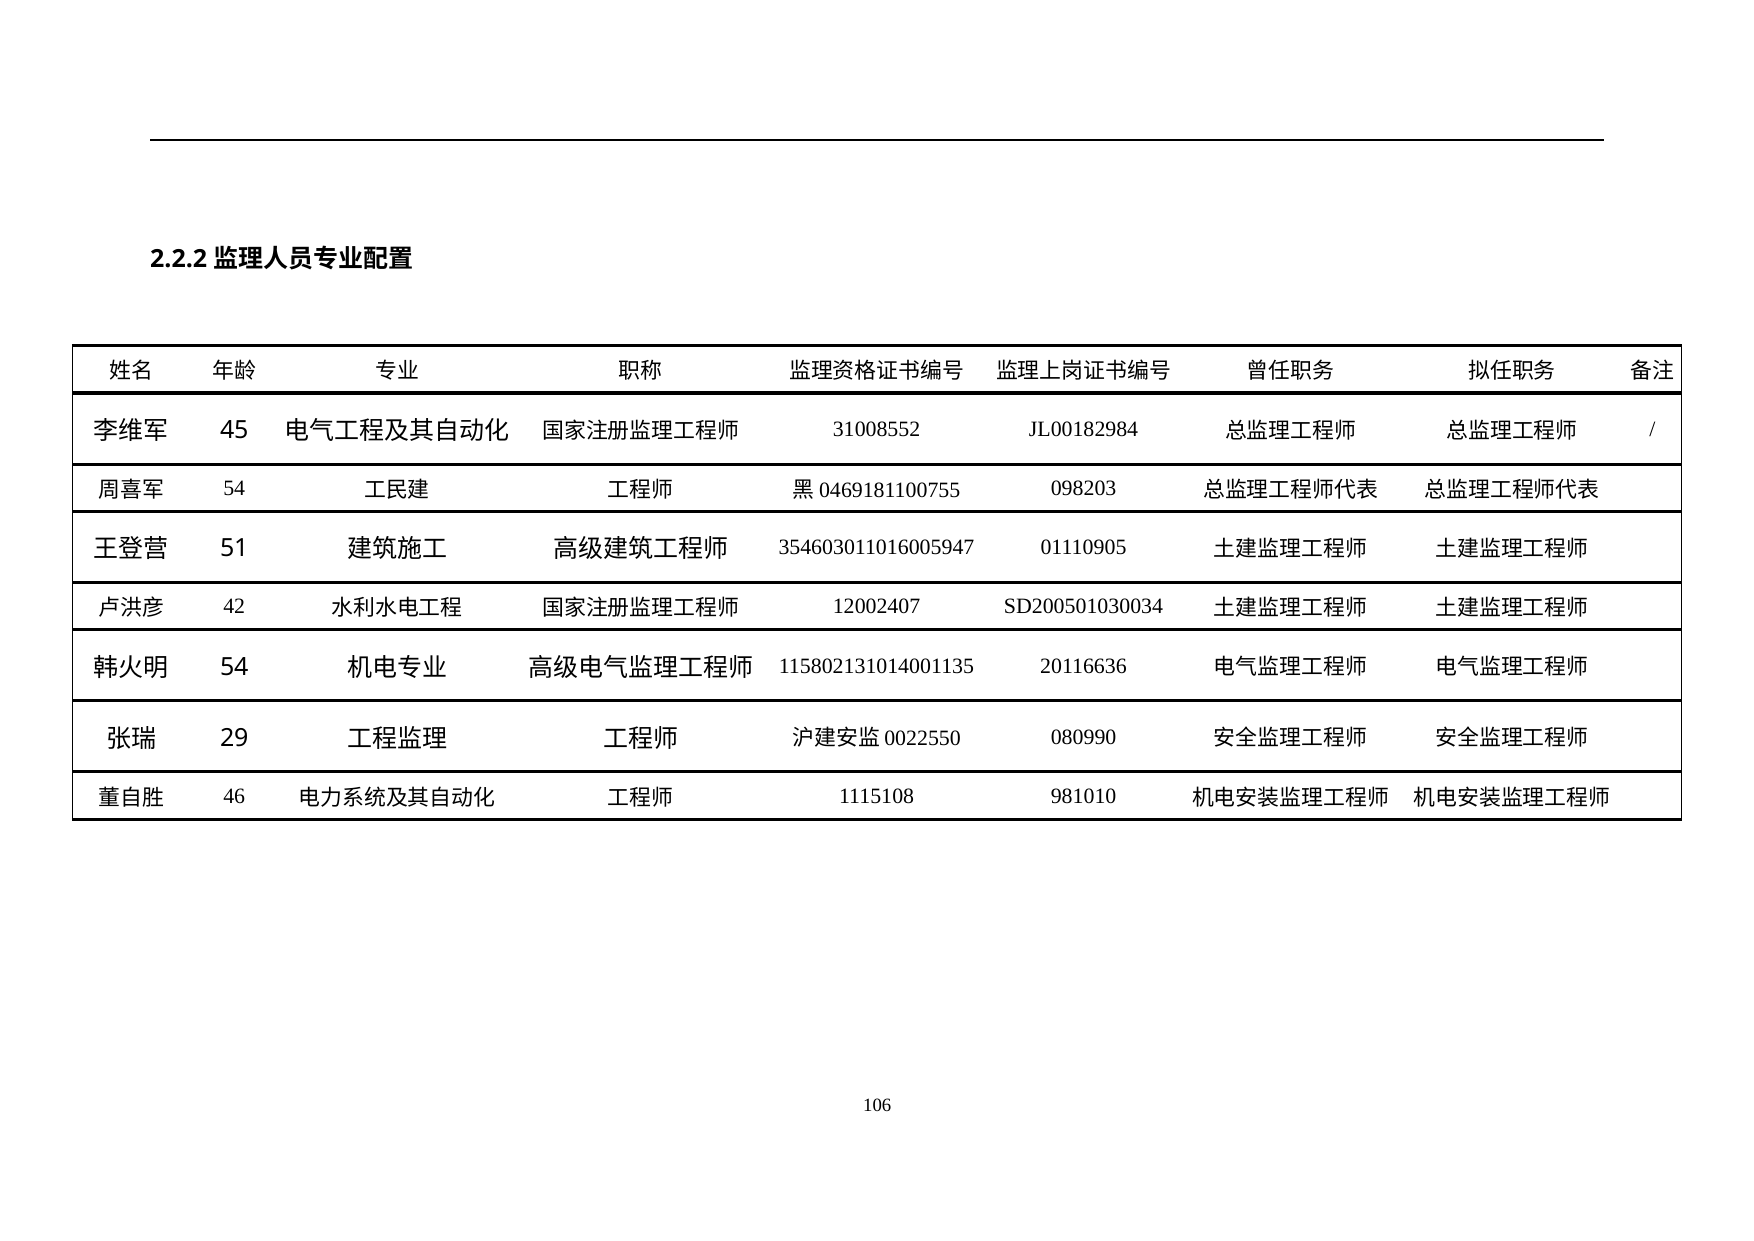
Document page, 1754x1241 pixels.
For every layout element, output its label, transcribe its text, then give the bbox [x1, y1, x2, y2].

table_cell 29 [190, 702, 278, 770]
table_cell / [1623, 395, 1681, 462]
table_cell 54 [190, 631, 278, 699]
table_cell 张瑞 [73, 702, 190, 770]
table_cell 工民建 [278, 466, 515, 510]
table_cell 李维军 [73, 395, 190, 462]
table_cell 电气工程及其自动化 [278, 395, 515, 462]
table_cell 54 [190, 466, 278, 510]
table_cell 黑0469181100755 [766, 466, 987, 510]
table_cell 115802131014001135 [766, 631, 987, 699]
table_cell 总监理工程师代表 [1401, 466, 1622, 510]
table_cell 高级建筑工程师 [515, 513, 766, 581]
table_cell 098203 [987, 466, 1179, 510]
table_cell 安全监理工程师 [1401, 702, 1622, 770]
table_cell 1115108 [766, 773, 987, 817]
table_cell 机电安装监理工程师 [1180, 773, 1401, 817]
table_cell 45 [190, 395, 278, 462]
table_cell [1623, 773, 1681, 817]
table_header 监理资格证书编号 [766, 347, 987, 391]
table_header 职称 [515, 347, 766, 391]
table_cell 12002407 [766, 584, 987, 628]
table_cell 土建监理工程师 [1401, 584, 1622, 628]
table_cell JL00182984 [987, 395, 1179, 462]
table_cell 土建监理工程师 [1401, 513, 1622, 581]
table_cell [1623, 631, 1681, 699]
table_cell 总监理工程师代表 [1180, 466, 1401, 510]
table_cell 01110905 [987, 513, 1179, 581]
table_cell 安全监理工程师 [1180, 702, 1401, 770]
table_header 监理上岗证书编号 [987, 347, 1179, 391]
table_cell 土建监理工程师 [1180, 584, 1401, 628]
table_cell [1623, 584, 1681, 628]
table_cell 080990 [987, 702, 1179, 770]
table_cell 卢洪彦 [73, 584, 190, 628]
table_header 备注 [1623, 347, 1681, 391]
table_cell 建筑施工 [278, 513, 515, 581]
table_cell 国家注册监理工程师 [515, 584, 766, 628]
table_cell 电气监理工程师 [1180, 631, 1401, 699]
table_cell 981010 [987, 773, 1179, 817]
table_cell 周喜军 [73, 466, 190, 510]
table_cell 总监理工程师 [1401, 395, 1622, 462]
table_cell 工程师 [515, 702, 766, 770]
table_cell 董自胜 [73, 773, 190, 817]
table_cell 王登营 [73, 513, 190, 581]
table_header 专业 [278, 347, 515, 391]
table_cell 31008552 [766, 395, 987, 462]
table_header 年龄 [190, 347, 278, 391]
table_cell 电气监理工程师 [1401, 631, 1622, 699]
table_cell 354603011016005947 [766, 513, 987, 581]
table_cell 总监理工程师 [1180, 395, 1401, 462]
table_cell 20116636 [987, 631, 1179, 699]
table_cell 工程师 [515, 773, 766, 817]
table_cell 水利水电工程 [278, 584, 515, 628]
table_cell 工程师 [515, 466, 766, 510]
table_header 姓名 [73, 347, 190, 391]
table_cell 机电安装监理工程师 [1401, 773, 1622, 817]
table_cell 46 [190, 773, 278, 817]
table_cell 国家注册监理工程师 [515, 395, 766, 462]
table_header 拟任职务 [1401, 347, 1622, 391]
table_cell 工程监理 [278, 702, 515, 770]
table_cell 机电专业 [278, 631, 515, 699]
table_cell SD200501030034 [987, 584, 1179, 628]
table_cell 高级电气监理工程师 [515, 631, 766, 699]
table_cell 沪建安监0022550 [766, 702, 987, 770]
table_cell 电力系统及其自动化 [278, 773, 515, 817]
table_cell [1623, 702, 1681, 770]
table_cell [1623, 466, 1681, 510]
subtitle 2.2.2 监理人员专业配置 [150, 223, 1604, 291]
table_cell 韩火明 [73, 631, 190, 699]
table_cell 51 [190, 513, 278, 581]
table_header 曾任职务 [1180, 347, 1401, 391]
table_cell [1623, 513, 1681, 581]
table_cell 42 [190, 584, 278, 628]
table_cell 土建监理工程师 [1180, 513, 1401, 581]
